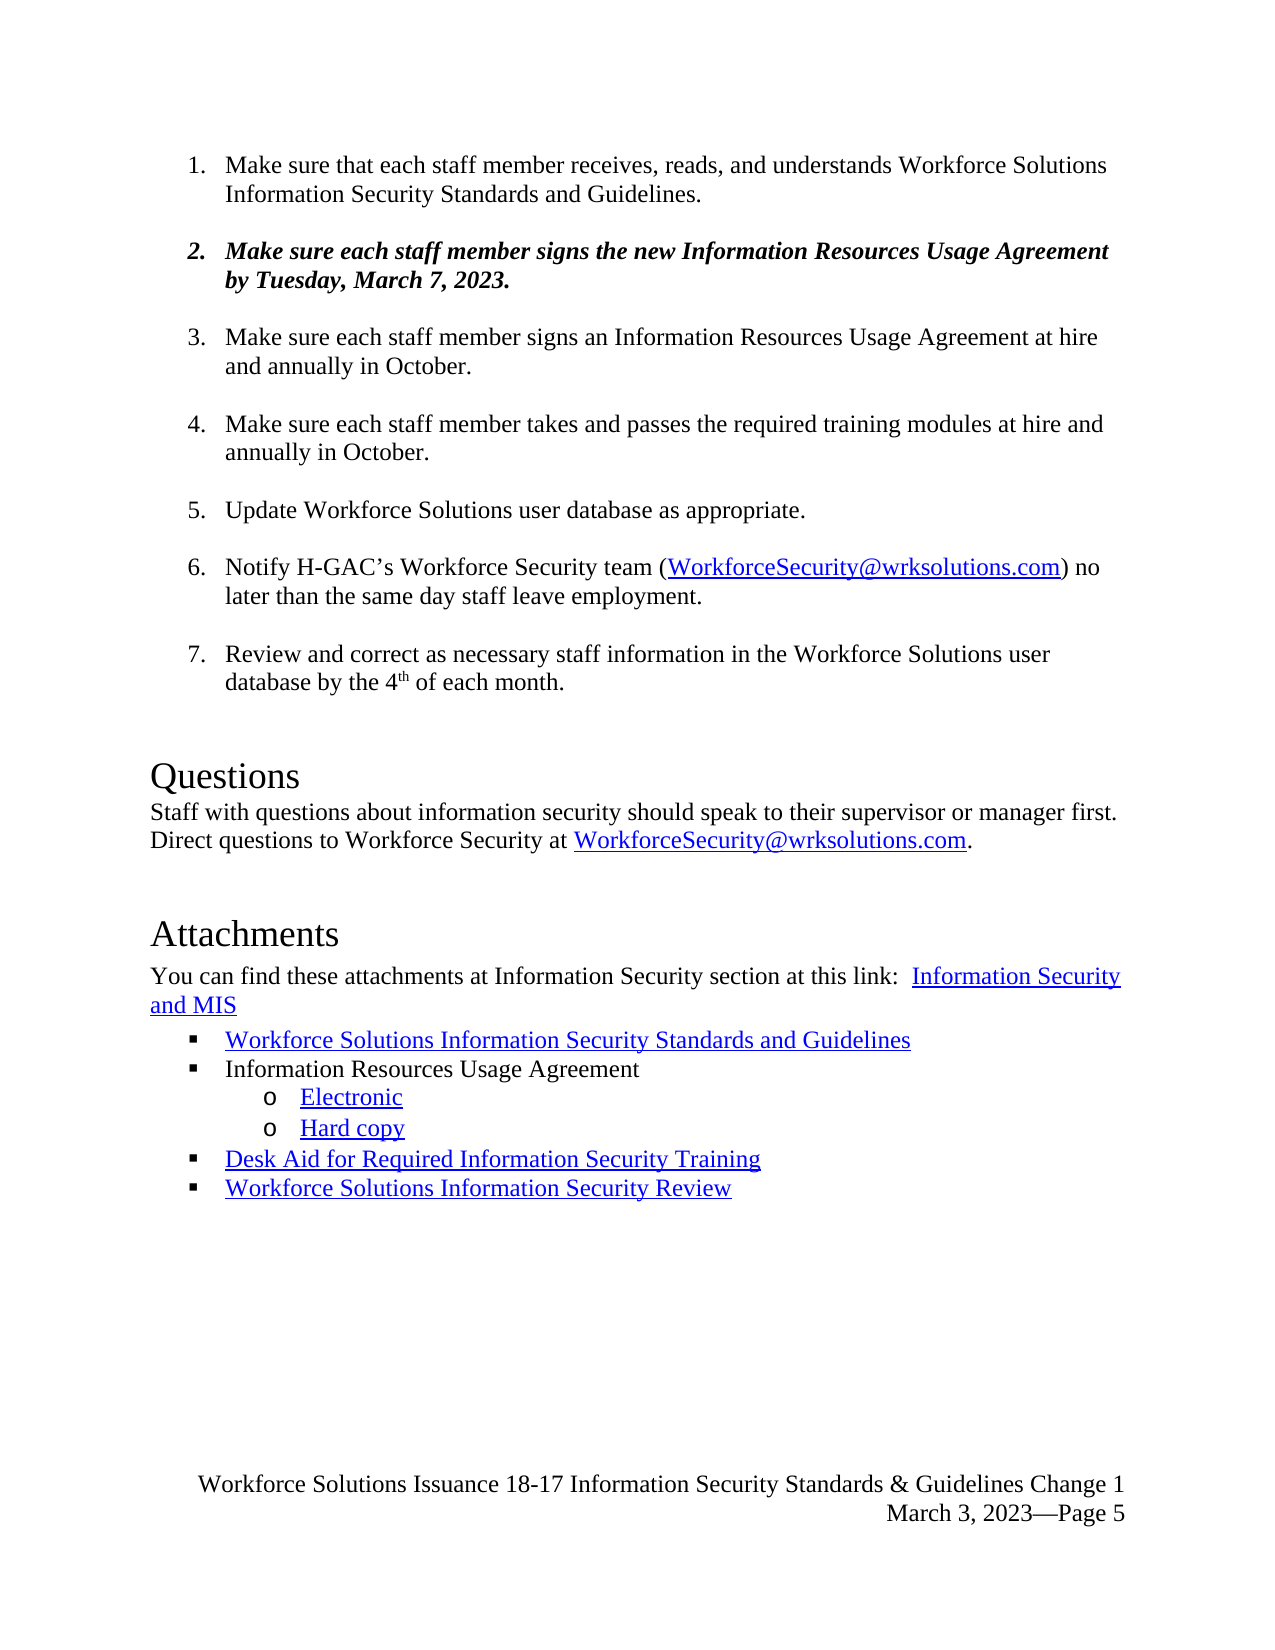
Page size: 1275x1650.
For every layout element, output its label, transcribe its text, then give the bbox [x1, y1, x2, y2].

list Information Resources Usage Agreement [187, 1054, 1125, 1082]
list Make sure each staff member signs an Information Resources Usage Agreement at hire and annually in October. [187, 322, 1125, 380]
list Make sure that each staff member receives, reads, and understands Workforce Solutions Information Security Standards and Guidelines. [187, 150, 1125, 207]
list Hard copy [262, 1113, 1125, 1144]
text You can find these attachments at Information Security section at this link: Information Security and MIS [150, 961, 1125, 1019]
list Review and correct as necessary staff information in the Workforce Solutions user database by the 4th of each month. [187, 639, 1125, 696]
list Desk Aid for Required Information Security Training [187, 1144, 1125, 1173]
list Workforce Solutions Information Security Review [187, 1173, 1125, 1202]
text Staff with questions about information security should speak to their supervisor or manager first. [150, 797, 1125, 826]
list Make sure each staff member signs the new Information Resources Usage Agreement by Tuesday, March 7, 2023. [187, 236, 1125, 294]
list Update Workforce Solutions user database as appropriate. [187, 495, 1125, 524]
text Questions [150, 754, 1125, 797]
list Workforce Solutions Information Security Standards and Guidelines [187, 1025, 1125, 1054]
text Attachments [150, 912, 1125, 955]
list Notify H-GAC’s Workforce Security team (WorkforceSecurity@wrksolutions.com) no later than the same day staff leave employment. [187, 552, 1125, 610]
text Direct questions to Workforce Security at WorkforceSecurity@wrksolutions.com. [150, 826, 1125, 854]
list Make sure each staff member takes and passes the required training modules at hire and annually in October. [187, 409, 1125, 466]
list Electronic [262, 1082, 1125, 1113]
